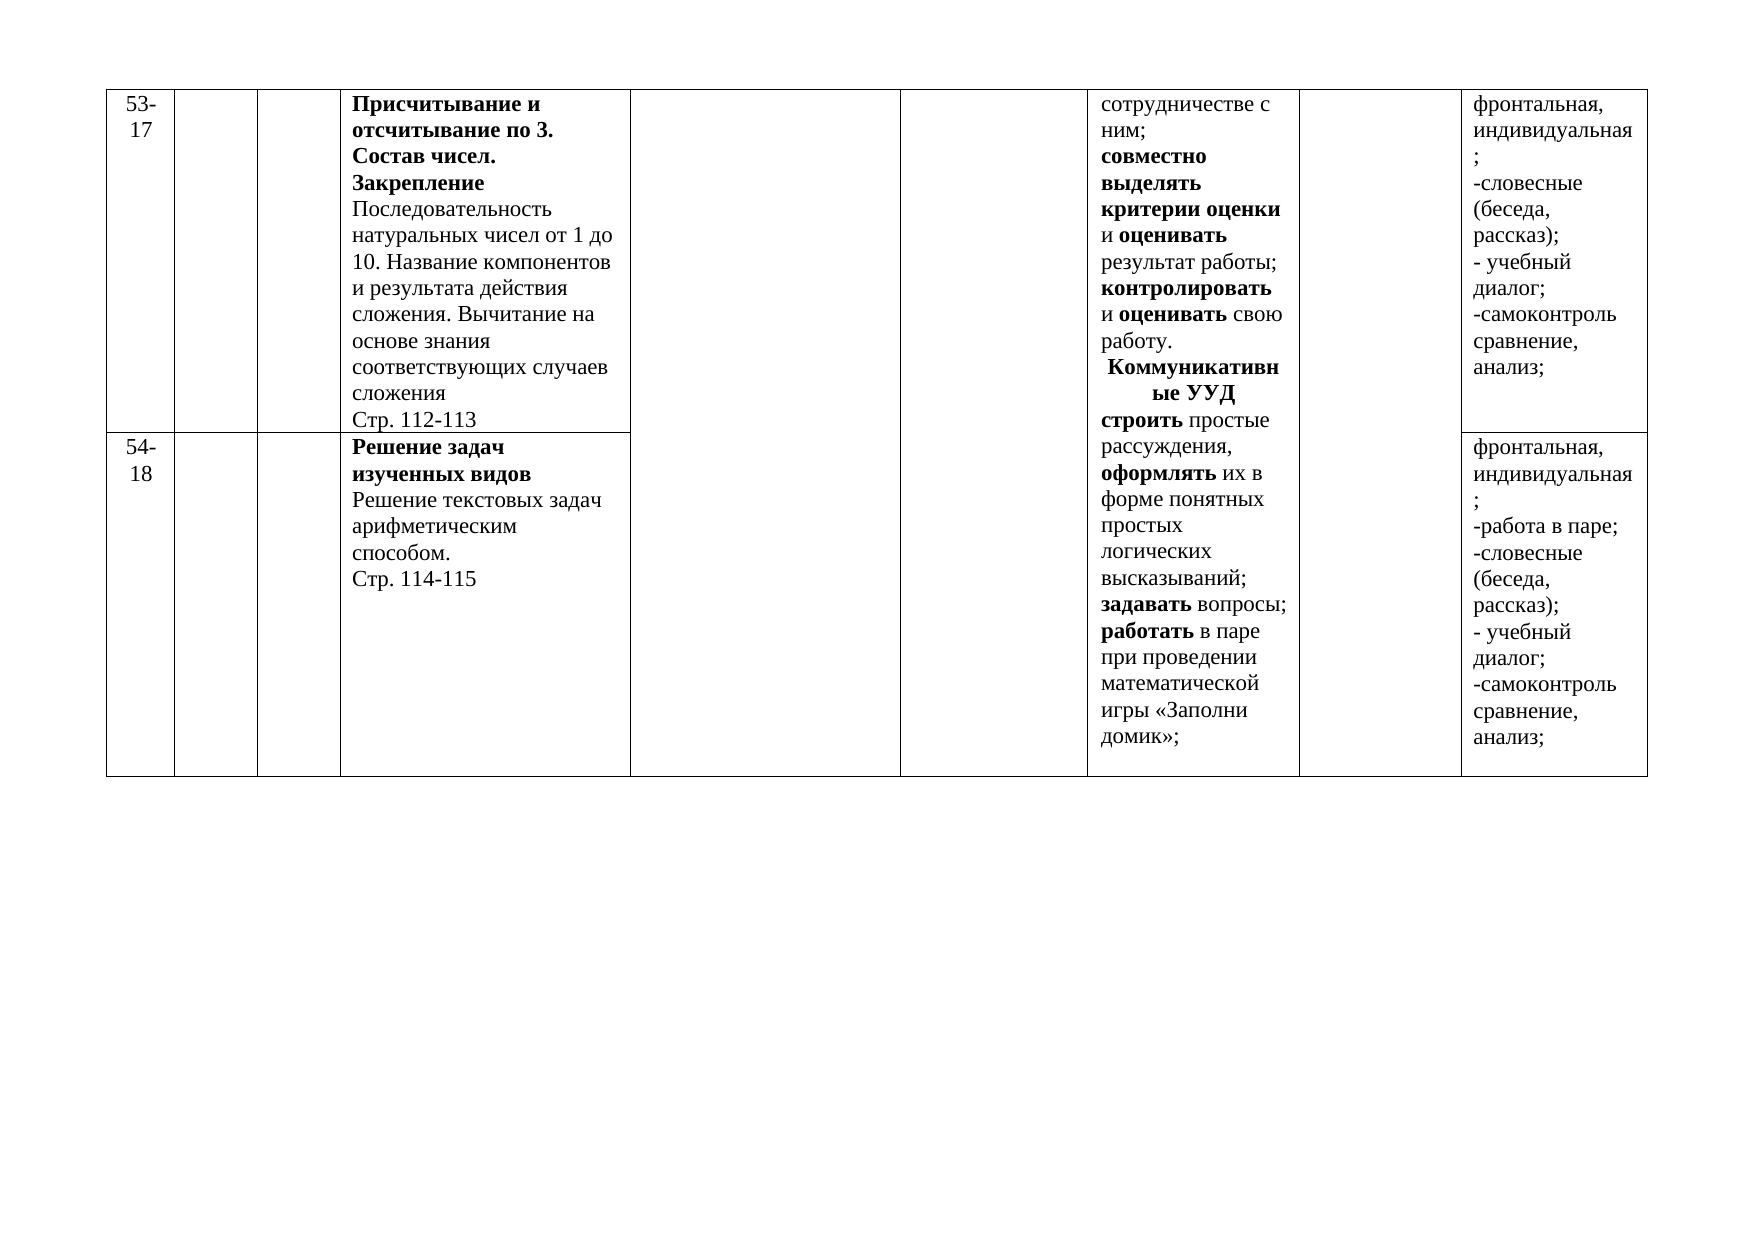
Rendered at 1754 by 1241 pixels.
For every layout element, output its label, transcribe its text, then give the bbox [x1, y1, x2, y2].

table_cell фронтальная, индивидуальная; -работа в паре; -словесные (беседа, рассказ); - учебный диалог; -самоконтроль сравнение, анализ; [1462, 433, 1647, 776]
table_cell Решение задач изученных видов Решение текстовых задач арифметическим способом. Стр. 114-115 [341, 433, 630, 776]
table_cell [175, 433, 257, 776]
table_cell фронтальная, индивидуальная; -словесные (беседа, рассказ); - учебный диалог; -самоконтроль сравнение, анализ; [1462, 90, 1647, 432]
table_cell [258, 90, 340, 432]
table_cell 54-18 [107, 433, 174, 776]
table_cell [175, 90, 257, 432]
table_cell 53-17 [107, 90, 174, 432]
table_cell Присчитывание и отсчитывание по 3. Состав чисел. Закрепление Последовательность натуральных чисел от 1 до 10. Название компонентов и результата действия сложения. Вычитание на основе знания соответствующих случаев сложения Стр. 112-113 [341, 90, 630, 432]
table_cell [258, 433, 340, 776]
